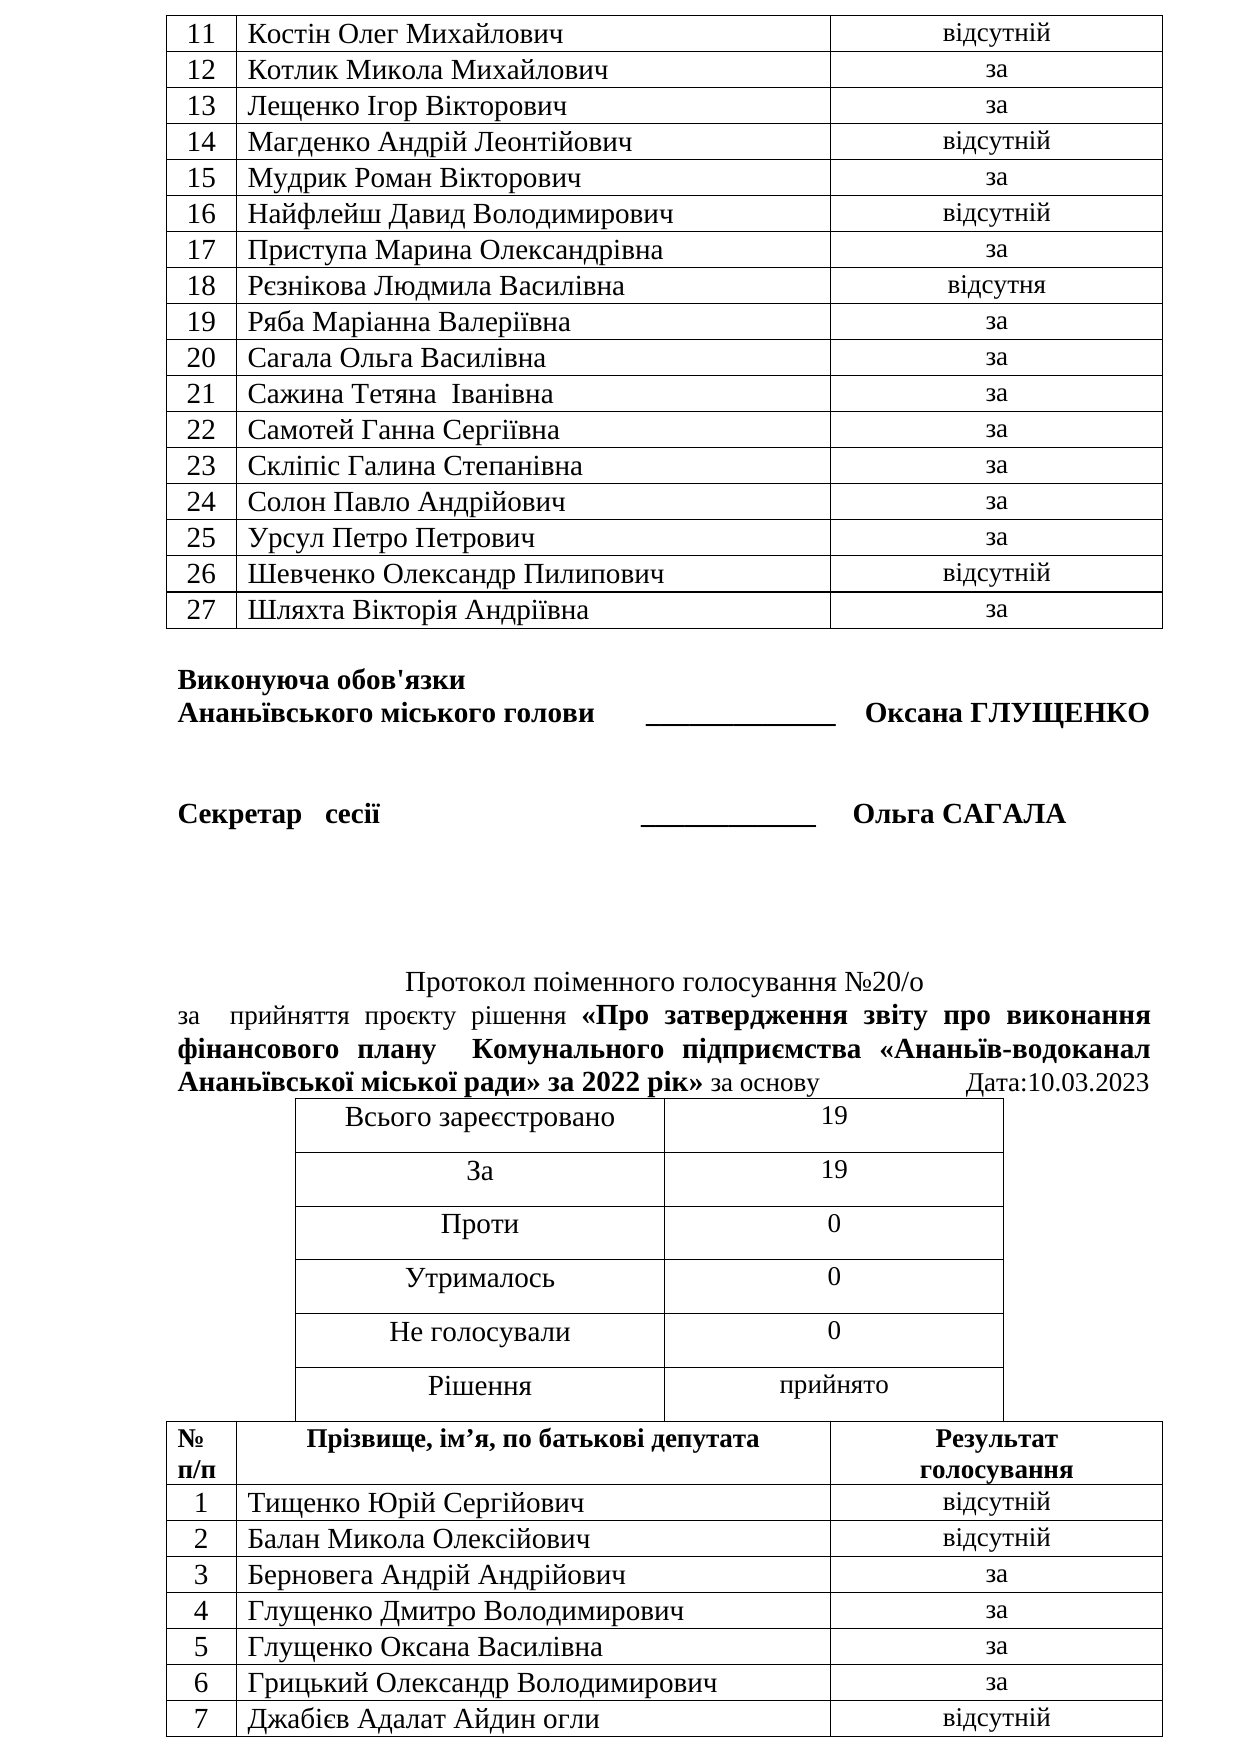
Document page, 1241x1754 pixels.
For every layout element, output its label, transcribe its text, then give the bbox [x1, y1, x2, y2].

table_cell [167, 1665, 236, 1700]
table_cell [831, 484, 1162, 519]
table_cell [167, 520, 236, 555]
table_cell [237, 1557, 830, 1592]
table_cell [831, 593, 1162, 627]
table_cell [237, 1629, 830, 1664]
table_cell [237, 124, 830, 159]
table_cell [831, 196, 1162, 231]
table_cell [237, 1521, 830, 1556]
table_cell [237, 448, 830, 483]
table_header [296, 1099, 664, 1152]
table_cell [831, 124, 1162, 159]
text за прийняття проєкту рішення «Про затвердження звіту про виконання фінансового плану Комунального підприємства «Ананьїв-водоканал Ананьївської міської ради» за 2022 рік» за основу Дата:10.03.2023 [177, 997, 1152, 1098]
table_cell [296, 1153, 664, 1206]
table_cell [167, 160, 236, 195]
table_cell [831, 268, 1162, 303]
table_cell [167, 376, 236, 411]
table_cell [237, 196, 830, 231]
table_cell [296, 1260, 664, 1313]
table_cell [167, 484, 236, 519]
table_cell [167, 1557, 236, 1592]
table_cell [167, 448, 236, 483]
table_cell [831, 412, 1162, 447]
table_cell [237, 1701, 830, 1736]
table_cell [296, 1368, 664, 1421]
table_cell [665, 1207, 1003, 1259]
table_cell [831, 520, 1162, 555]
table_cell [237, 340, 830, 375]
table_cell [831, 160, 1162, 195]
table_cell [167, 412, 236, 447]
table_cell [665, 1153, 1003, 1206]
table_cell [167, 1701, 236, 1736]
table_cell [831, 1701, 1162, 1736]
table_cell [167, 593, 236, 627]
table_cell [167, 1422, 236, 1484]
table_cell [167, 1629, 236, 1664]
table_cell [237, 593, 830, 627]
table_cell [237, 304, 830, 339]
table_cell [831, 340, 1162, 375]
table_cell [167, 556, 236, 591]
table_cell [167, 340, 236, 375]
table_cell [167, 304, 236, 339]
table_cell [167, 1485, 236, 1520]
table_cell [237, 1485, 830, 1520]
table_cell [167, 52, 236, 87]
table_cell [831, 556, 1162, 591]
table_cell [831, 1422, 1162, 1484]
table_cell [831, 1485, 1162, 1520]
text Секретар сесії ____________ Ольга САГАЛА [177, 796, 1152, 830]
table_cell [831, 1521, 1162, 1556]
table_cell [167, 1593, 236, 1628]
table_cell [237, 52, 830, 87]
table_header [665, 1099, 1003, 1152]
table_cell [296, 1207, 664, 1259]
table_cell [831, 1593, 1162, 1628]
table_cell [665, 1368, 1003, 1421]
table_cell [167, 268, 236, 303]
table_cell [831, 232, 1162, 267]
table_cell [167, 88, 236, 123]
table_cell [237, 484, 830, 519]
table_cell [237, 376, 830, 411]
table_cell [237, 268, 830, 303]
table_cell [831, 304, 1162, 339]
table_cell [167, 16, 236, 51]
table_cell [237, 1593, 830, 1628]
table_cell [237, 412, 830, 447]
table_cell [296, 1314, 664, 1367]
text Протокол поіменного голосування №20/о [177, 964, 1152, 997]
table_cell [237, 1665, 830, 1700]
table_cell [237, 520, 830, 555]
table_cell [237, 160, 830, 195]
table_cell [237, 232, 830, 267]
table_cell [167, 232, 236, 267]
text Виконуюча обов'язки [177, 662, 1152, 696]
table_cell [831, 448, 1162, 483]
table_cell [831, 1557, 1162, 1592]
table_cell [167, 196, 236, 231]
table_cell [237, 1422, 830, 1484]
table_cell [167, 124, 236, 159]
text Ананьївського міського голови _____________ Оксана ГЛУЩЕНКО [177, 696, 1152, 729]
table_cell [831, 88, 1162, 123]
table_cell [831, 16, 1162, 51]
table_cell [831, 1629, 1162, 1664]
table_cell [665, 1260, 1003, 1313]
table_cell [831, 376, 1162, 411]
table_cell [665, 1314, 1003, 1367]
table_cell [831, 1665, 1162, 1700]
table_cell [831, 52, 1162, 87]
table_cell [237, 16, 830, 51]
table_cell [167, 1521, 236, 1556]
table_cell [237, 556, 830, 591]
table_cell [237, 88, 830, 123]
